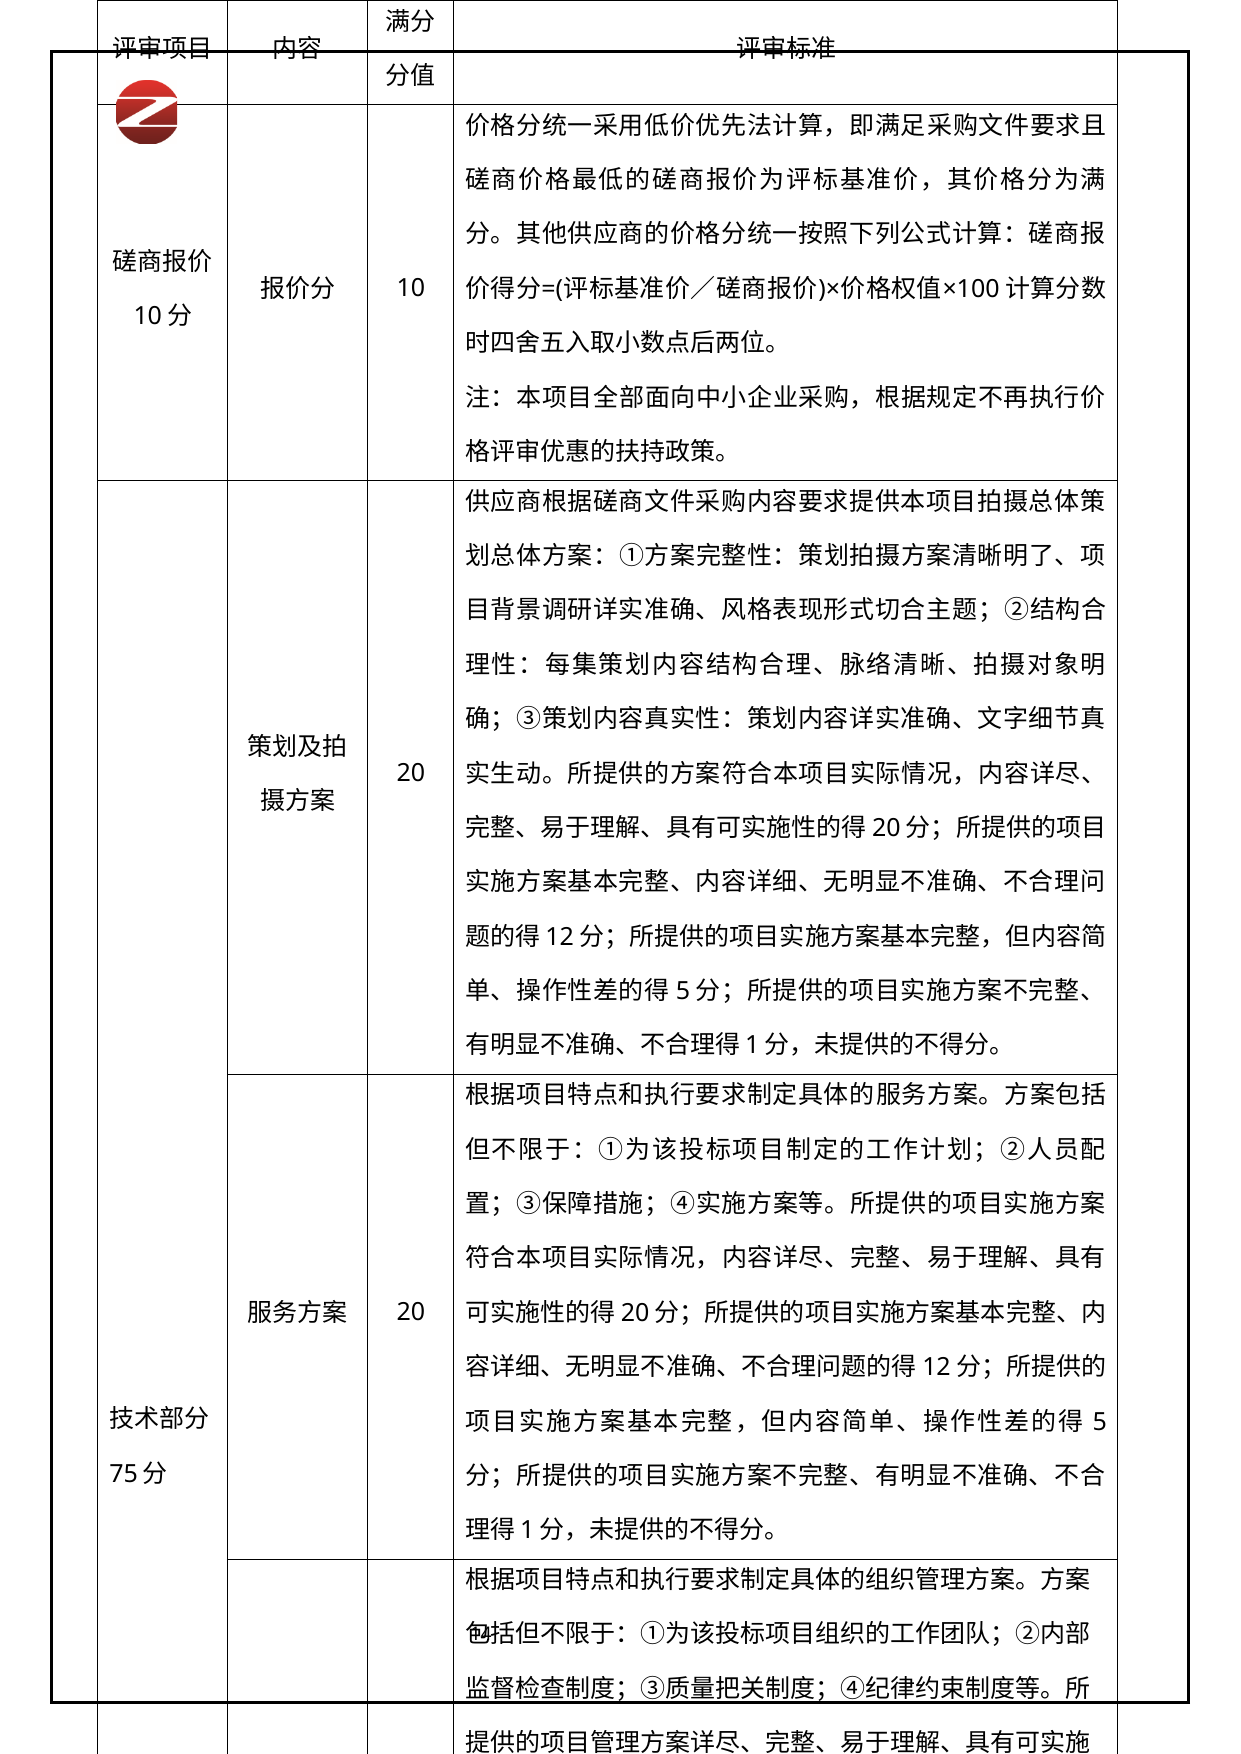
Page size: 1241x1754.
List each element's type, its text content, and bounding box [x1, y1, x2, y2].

table_header 评审项目 [98, 1, 227, 104]
table_cell 20 [368, 481, 453, 1074]
table_header 内容 [228, 1, 367, 104]
table_cell 根据项目特点和执行要求制定具体的组织管理方案。方案包括但不限于：①为该投标项目组织的工作团队；②内部监督检查制度；③质量把关制度；④纪律约束制度等。所提供的项目管理方案详尽、完整、易于理解、具有可实施性的得20分；所提供的项目管理方案基本完整、内容详细、无明显不准确、不合理问题的得12分；所提供的项目管理方案基本完整，但内容简单、操作性差的得5分；所提供的项目管理方案不完整、有明显不准确、不合理得1分，未提供的不得分。 [454, 1560, 1117, 1754]
table_cell 根据项目特点和执行要求制定具体的服务方案。方案包括但不限于：①为该投标项目制定的工作计划；②人员配置；③保障措施；④实施方案等。所提供的项目实施方案符合本项目实际情况，内容详尽、完整、易于理解、具有可实施性的得20分；所提供的项目实施方案基本完整、内容详细、无明显不准确、不合理问题的得12分；所提供的项目实施方案基本完整，但内容简单、操作性差的得5分；所提供的项目实施方案不完整、有明显不准确、不合理得1分，未提供的不得分。 [454, 1075, 1117, 1558]
table_cell 组织管理 [228, 1560, 367, 1754]
table_cell 供应商根据磋商文件采购内容要求提供本项目拍摄总体策划总体方案：①方案完整性：策划拍摄方案清晰明了、项目背景调研详实准确、风格表现形式切合主题；②结构合理性：每集策划内容结构合理、脉络清晰、拍摄对象明确；③策划内容真实性：策划内容详实准确、文字细节真实生动。所提供的方案符合本项目实际情况，内容详尽、完整、易于理解、具有可实施性的得20分；所提供的项目实施方案基本完整、内容详细、无明显不准确、不合理问题的得12分；所提供的项目实施方案基本完整，但内容简单、操作性差的得5分；所提供的项目实施方案不完整、有明显不准确、不合理得1分，未提供的不得分。 [454, 481, 1117, 1074]
table_header 满分分值 [368, 1, 453, 104]
table_cell 磋商报价 10分 [98, 105, 227, 480]
table_cell 20 [368, 1560, 453, 1754]
table_cell 报价分 [228, 105, 367, 480]
table_cell 价格分统一采用低价优先法计算，即满足采购文件要求且磋商价格最低的磋商报价为评标基准价，其价格分为满分。其他供应商的价格分统一按照下列公式计算：磋商报价得分=(评标基准价／磋商报价)×价格权值×100计算分数时四舍五入取小数点后两位。 注：本项目全部面向中小企业采购，根据规定不再执行价格评审优惠的扶持政策。 [454, 105, 1117, 480]
picture [114, 80, 177, 143]
table_header 评审标准 [454, 1, 1117, 104]
table_cell 10 [368, 105, 453, 480]
table_cell 20 [368, 1075, 453, 1558]
table_cell 技术部分 75分 [98, 481, 227, 1754]
table_cell 服务方案 [228, 1075, 367, 1558]
table_cell 策划及拍摄方案 [228, 481, 367, 1074]
